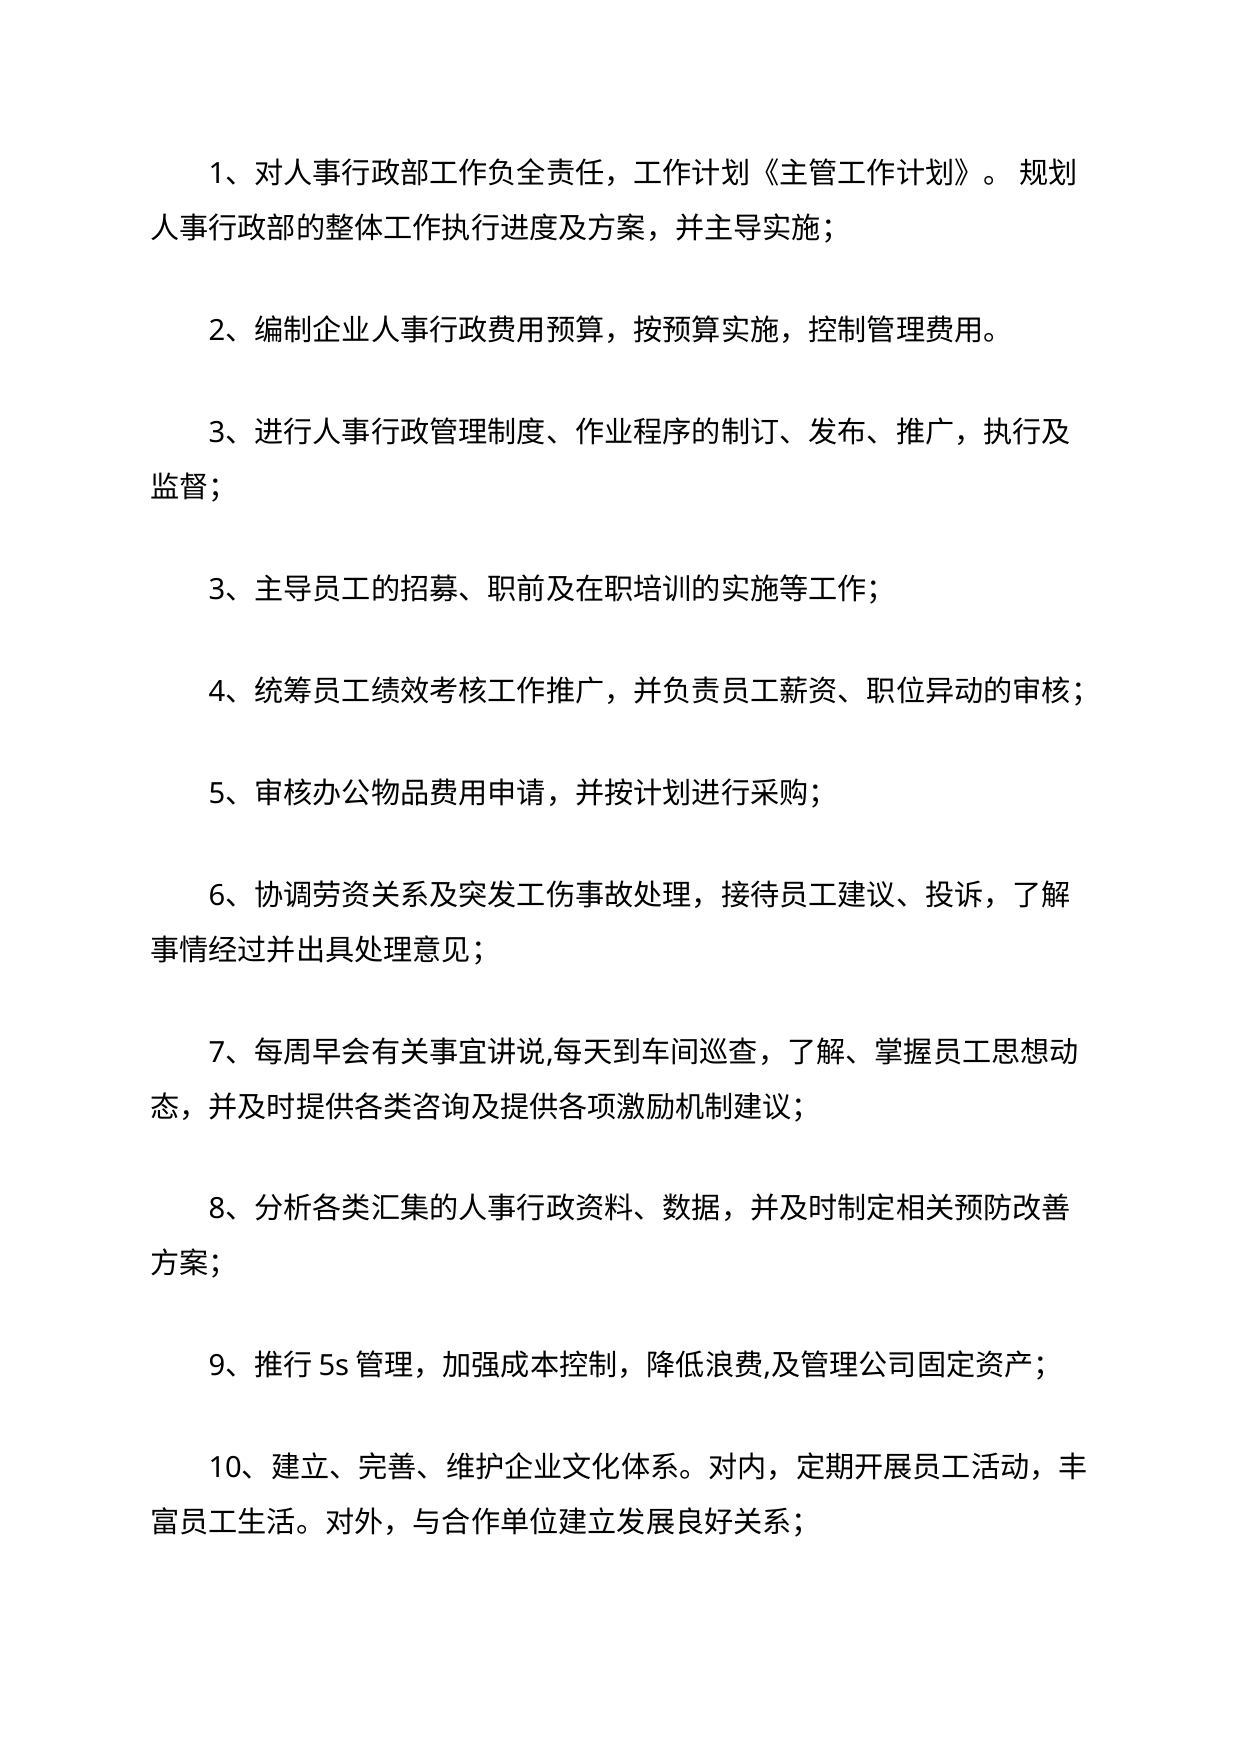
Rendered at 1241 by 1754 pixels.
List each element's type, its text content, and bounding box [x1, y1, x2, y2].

text 3、进行人事行政管理制度、作业程序的制订、发布、推广，执行及监督； [150, 409, 1090, 506]
text 2、编制企业人事行政费用预算，按预算实施，控制管理费用。 [150, 307, 1090, 349]
text 10、建立、完善、维护企业文化体系。对内，定期开展员工活动，丰富员工生活。对外，与合作单位建立发展良好关系； [150, 1444, 1090, 1541]
text 7、每周早会有关事宜讲说,每天到车间巡查，了解、掌握员工思想动态，并及时提供各类咨询及提供各项激励机制建议； [150, 1028, 1090, 1126]
text 9、推行5s管理，加强成本控制，降低浪费,及管理公司固定资产； [150, 1342, 1090, 1384]
text 5、审核办公物品费用申请，并按计划进行采购； [150, 769, 1090, 812]
text 1、对人事行政部工作负全责任，工作计划《主管工作计划》。 规划人事行政部的整体工作执行进度及方案，并主导实施； [150, 150, 1090, 247]
text 8、分析各类汇集的人事行政资料、数据，并及时制定相关预防改善方案； [150, 1185, 1090, 1282]
text 3、主导员工的招募、职前及在职培训的实施等工作； [150, 566, 1090, 608]
text 4、统筹员工绩效考核工作推广，并负责员工薪资、职位异动的审核； [150, 667, 1090, 710]
text 6、协调劳资关系及突发工伤事故处理，接待员工建议、投诉，了解事情经过并出具处理意见； [150, 871, 1090, 969]
